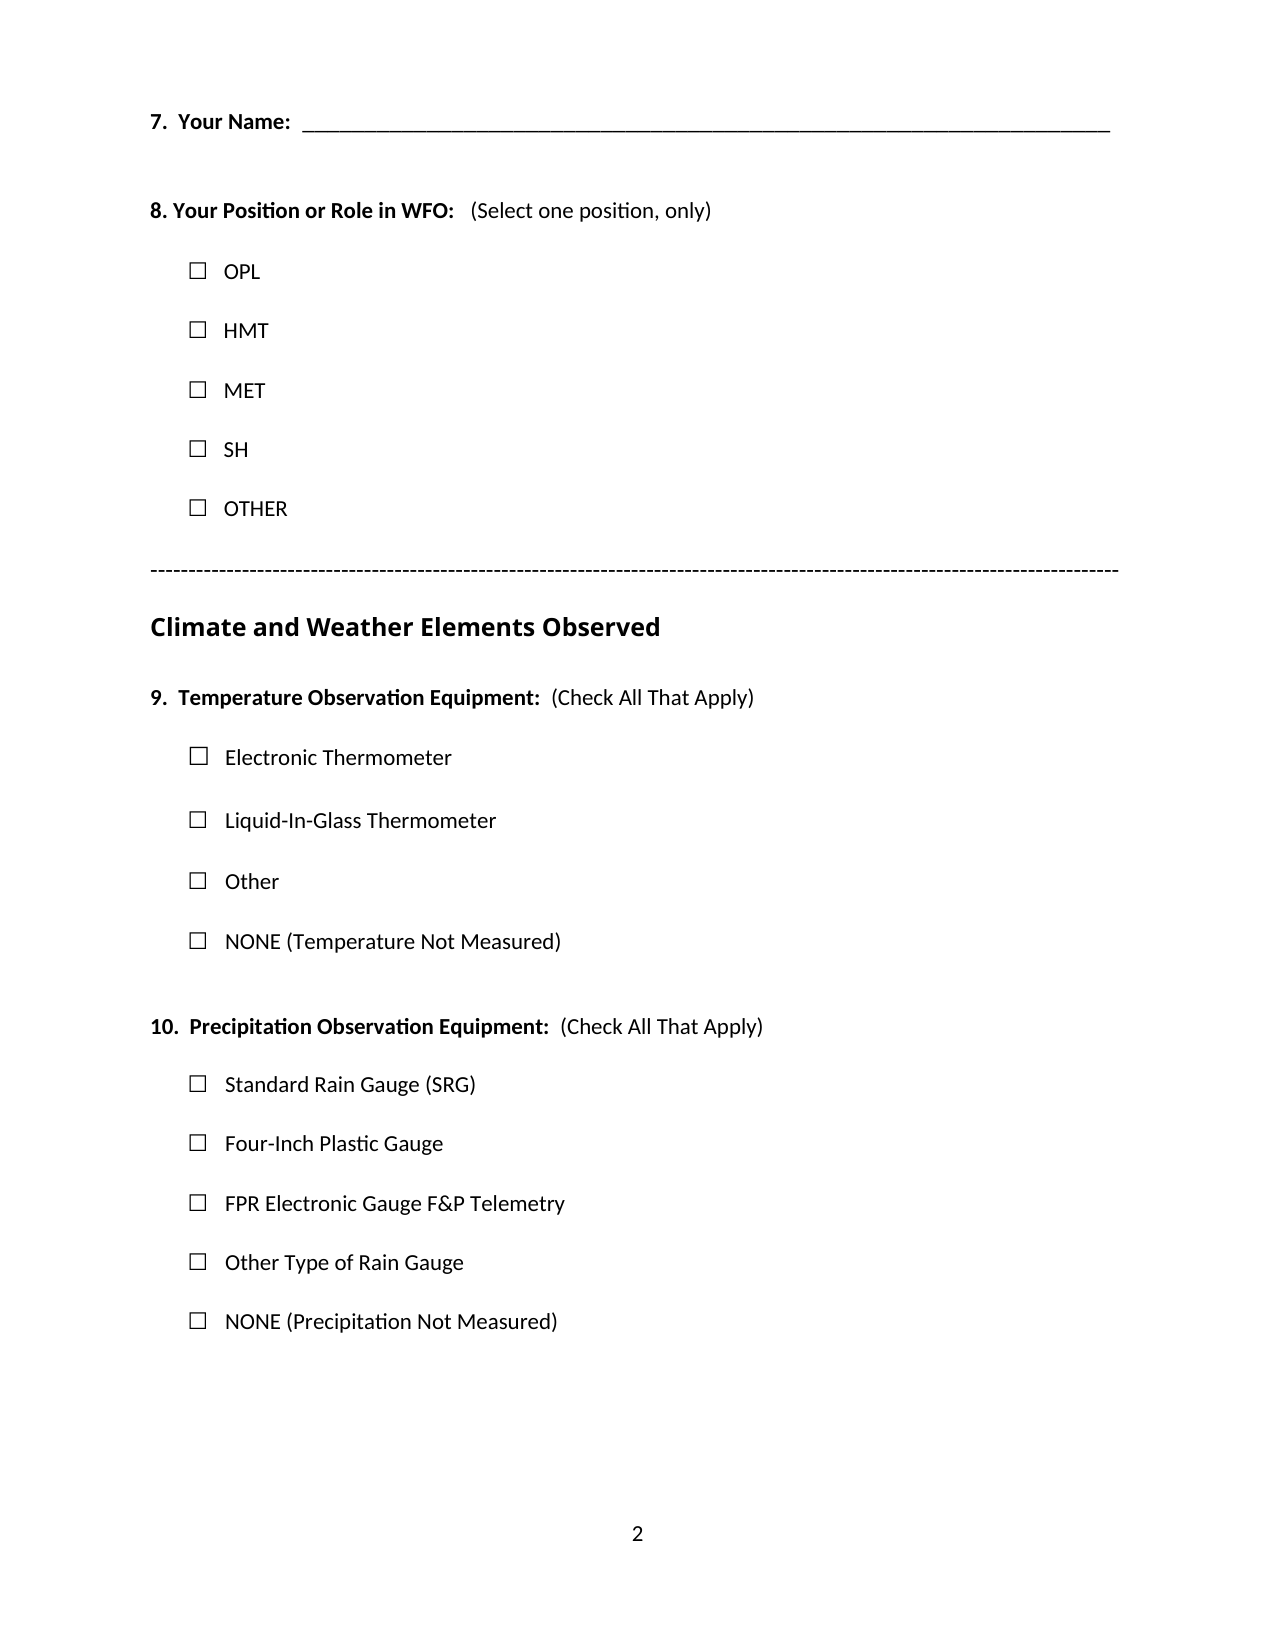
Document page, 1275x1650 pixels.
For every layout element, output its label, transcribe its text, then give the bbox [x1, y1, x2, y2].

text NONE (Precipitation Not Measured) [187, 1305, 1125, 1336]
text SH [187, 433, 1125, 464]
text MET [187, 374, 1125, 405]
title Climate and Weather Elements Observed [150, 609, 1125, 643]
text ------------------------------------------------------------------------------------------------------------------------------- [150, 554, 1125, 584]
text OPL [150, 255, 1125, 286]
text 9. Temperature Observation Equipment: (Check All That Apply) [150, 683, 1125, 711]
text Electronic Thermometer [187, 739, 1125, 773]
text Liquid-In-Glass Thermometer [187, 803, 1125, 835]
text OTHER [187, 492, 1125, 523]
text NONE (Temperature Not Measured) [187, 924, 1125, 956]
text Four-Inch Plastic Gauge [187, 1127, 1125, 1158]
text 10. Precipitation Observation Equipment: (Check All That Apply) [150, 1012, 1125, 1040]
text HMT [187, 314, 1125, 346]
text Other Type of Rain Gauge [187, 1246, 1125, 1277]
text Standard Rain Gauge (SRG) [187, 1068, 1125, 1099]
text Other [187, 865, 1125, 897]
text 8. Your Position or Role in WFO: (Select one position, only) [150, 197, 1125, 224]
text FPR Electronic Gauge F&P Telemetry [187, 1186, 1125, 1218]
text 7. Your Name: _________________________________________________________________ [150, 105, 1125, 136]
